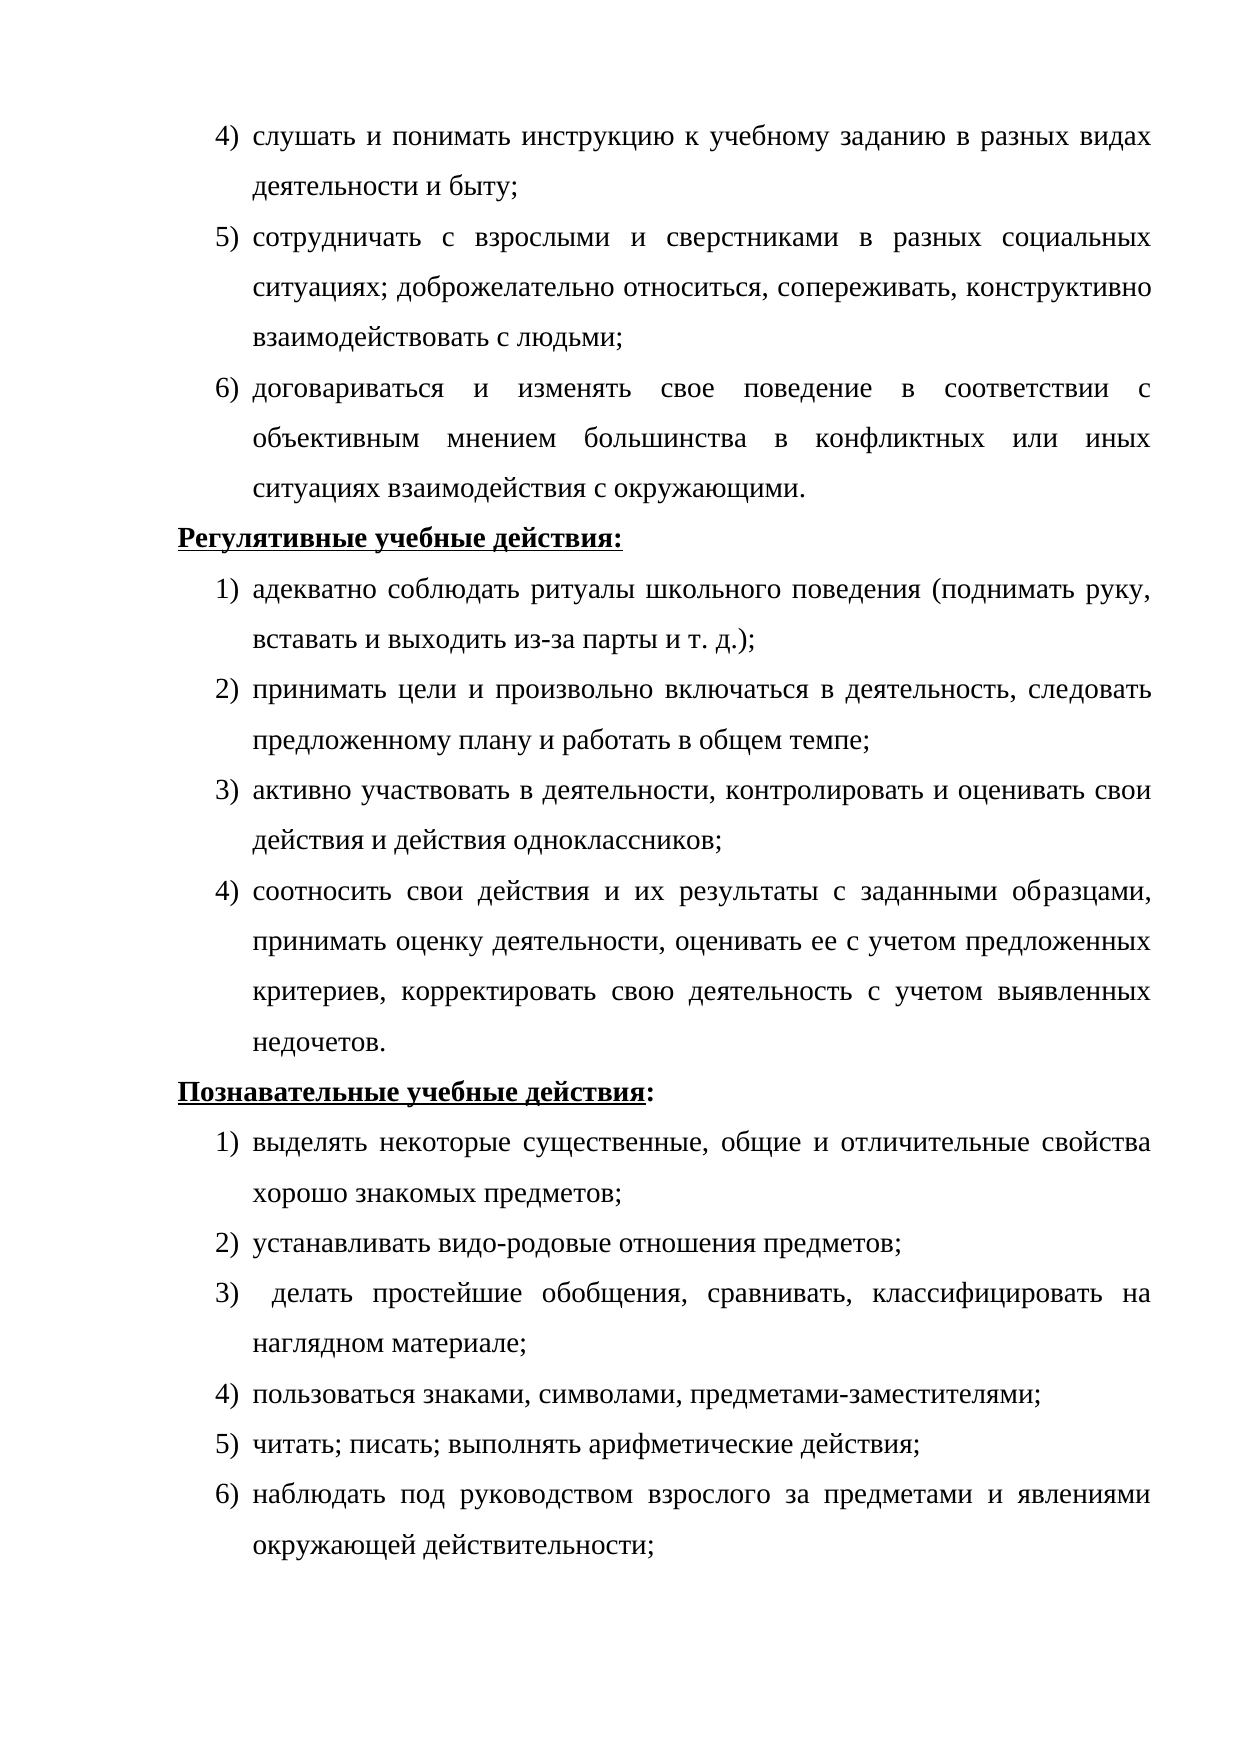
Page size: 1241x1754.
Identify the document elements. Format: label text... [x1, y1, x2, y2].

list адекватно соблюдать ритуалы школьного поведения (поднимать руку, вставать и выходить из-за парты и т. д.); [215, 571, 1152, 655]
list устанавливать видо-родовые отношения предметов; [215, 1225, 1152, 1258]
list принимать цели и произвольно включаться в деятельность, следовать предложенному плану и работать в общем темпе; [215, 672, 1152, 755]
list слушать и понимать инструкцию к учебному заданию в разных видах деятельности и быту; [215, 118, 1152, 202]
list делать простейшие обобщения, сравнивать, классифицировать на наглядном материале; [215, 1275, 1152, 1359]
list договариваться и изменять свое поведение в соответствии с объективным мнением большинства в конфликтных или иных ситуациях взаимодействия с окружающими. [215, 370, 1152, 504]
list выделять некоторые существенные, общие и отличительные свойства хорошо знакомых предметов; [215, 1124, 1152, 1208]
text Регулятивные учебные действия: [177, 521, 1152, 554]
list пользоваться знаками, символами, предметами-заместителями; [215, 1376, 1152, 1409]
text Познавательные учебные действия: [177, 1074, 1152, 1108]
list читать; писать; выполнять арифметические действия; [215, 1426, 1152, 1460]
list активно участвовать в деятельности, контролировать и оценивать свои действия и действия одноклассников; [215, 772, 1152, 856]
list соотносить свои действия и их результаты с заданными образцами, принимать оценку деятельности, оценивать ее с учетом предложенных критериев, корректировать свою деятельность с учетом выявленных недочетов. [215, 873, 1152, 1057]
list наблюдать под руководством взрослого за предметами и явлениями окружающей действительности; [215, 1477, 1152, 1560]
list сотрудничать с взрослыми и сверстниками в разных социальных ситуациях; доброжелательно относиться, сопереживать, конструктивно взаимодействовать с людьми; [215, 219, 1152, 353]
